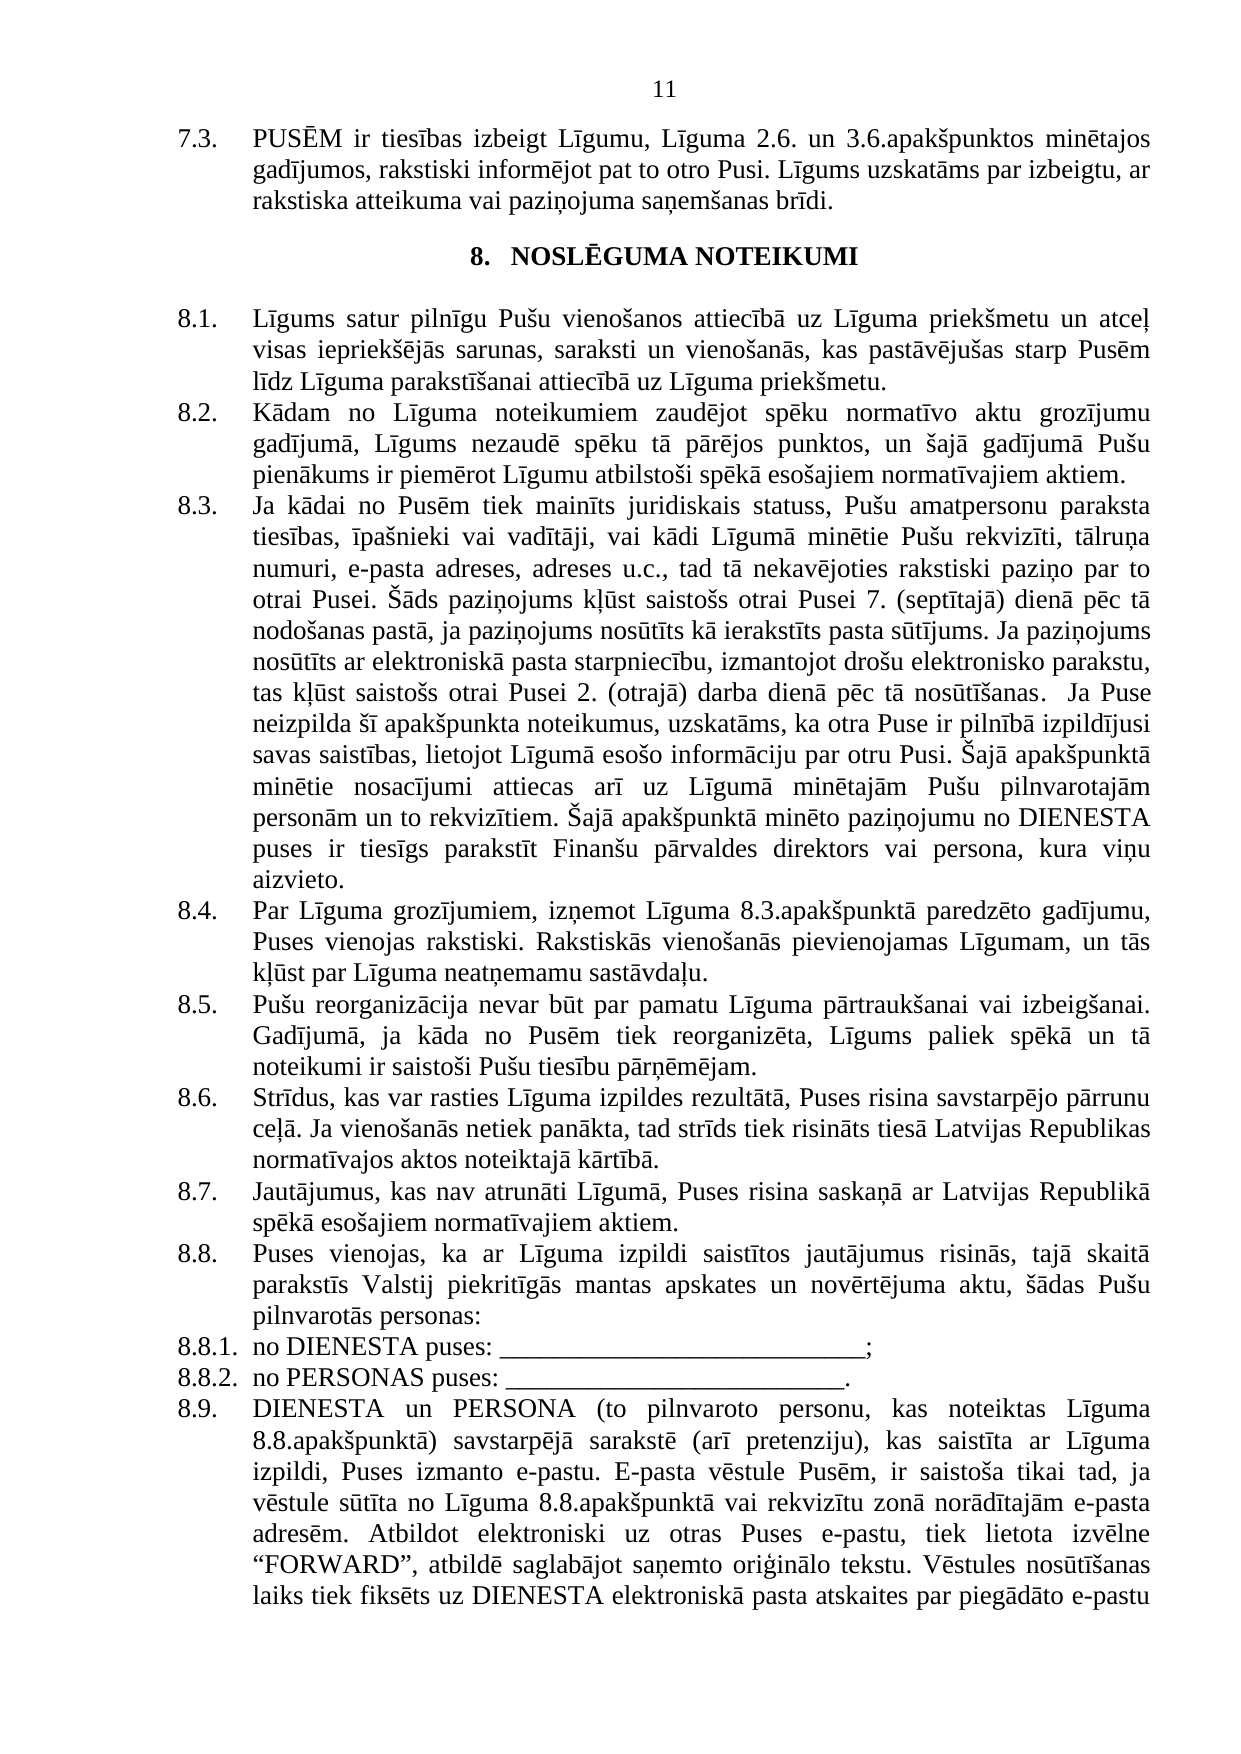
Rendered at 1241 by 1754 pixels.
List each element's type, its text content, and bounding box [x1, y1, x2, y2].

list no DIENESTA puses: ___________________________; [177, 1330, 1152, 1361]
list Ja kādai no Pusēm tiek mainīts juridiskais statuss, Pušu amatpersonu paraksta tiesības, īpašnieki vai vadītāji, vai kādi Līgumā minētie Pušu rekvizīti, tālruņa numuri, e-pasta adreses, adreses u.c., tad tā nekavējoties rakstiski paziņo par to otrai Pusei. Šāds paziņojums kļūst saistošs otrai Pusei 7. (septītajā) dienā pēc tā nodošanas pastā, ja paziņojums nosūtīts kā ierakstīts pasta sūtījums. Ja paziņojums nosūtīts ar elektroniskā pasta starpniecību, izmantojot drošu elektronisko parakstu, tas kļūst saistošs otrai Pusei 2. (otrajā) darba dienā pēc tā nosūtīšanas. Ja Puse neizpilda šī apakšpunkta noteikumus, uzskatāms, ka otra Puse ir pilnībā izpildījusi savas saistības, lietojot Līgumā esošo informāciju par otru Pusi. Šajā apakšpunktā minētie nosacījumi attiecas arī uz Līgumā minētajām Pušu pilnvarotajām personām un to rekvizītiem. Šajā apakšpunktā minēto paziņojumu no DIENESTA puses ir tiesīgs parakstīt Finanšu pārvaldes direktors vai persona, kura viņu aizvieto. [177, 489, 1152, 894]
list Pušu reorganizācija nevar būt par pamatu Līguma pārtraukšanai vai izbeigšanai. Gadījumā, ja kāda no Pusēm tiek reorganizēta, Līgums paliek spēkā un tā noteikumi ir saistoši Pušu tiesību pārņēmējam. [177, 988, 1152, 1081]
list Kādam no Līguma noteikumiem zaudējot spēku normatīvo aktu grozījumu gadījumā, nezaudē spēku tā pārējos punktos, un šajā gadījumā Pušu pienākums ir piemērot Līgumu atbilstoši spēkā esošajiem normatīvajiem aktiem. [177, 396, 1152, 489]
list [177, 1393, 1152, 1611]
list Strīdus, kas var rasties Līguma izpildes rezultātā, Puses risina savstarpējo pārrunu ceļā. Ja vienošanās netiek panākta, tad strīds tiek risināts tiesā Latvijas Republikas normatīvajos aktos noteiktajā kārtībā. [177, 1081, 1152, 1174]
subtitle NOSLĒGUMA NOTEIKUMI [177, 240, 1152, 271]
list satur pilnīgu Pušu vienošanos attiecībā uz Līguma priekšmetu un atceļ visas iepriekšējās sarunas, saraksti un vienošanās, kas pastāvējušas starp Pusēm līdz Līguma parakstīšanai attiecībā uz Līguma priekšmetu. [177, 302, 1152, 396]
list Jautājumus, kas nav atrunāti Līgumā, Puses risina saskaņā ar Latvijas Republikā spēkā esošajiem normatīvajiem aktiem. [177, 1174, 1152, 1237]
list no PERSONAS puses: _________________________. [177, 1361, 1152, 1393]
list Puses vienojas, ka ar Līguma izpildi saistītos jautājumus risinās, tajā skaitā parakstīs Valstij piekritīgās mantas apskates un novērtējuma aktu, šādas Pušu pilnvarotās personas: [177, 1237, 1152, 1330]
list PUSĒM ir tiesības izbeigt Līgumu, Līguma 2.6. un 3.6.apakšpunktos minētajos gadījumos, rakstiski informējot pat to otro Pusi. Līgums uzskatāms par izbeigtu, ar rakstiska atteikuma vai paziņojuma saņemšanas brīdi. [177, 122, 1152, 215]
list Par Līguma grozījumiem, izņemot Līguma 8.3.apakšpunktā paredzēto gadījumu, Puses vienojas rakstiski. Rakstiskās vienošanās pievienojamas Līgumam, un tās kļūst par Līguma neatņemamu sastāvdaļu. [177, 894, 1152, 988]
